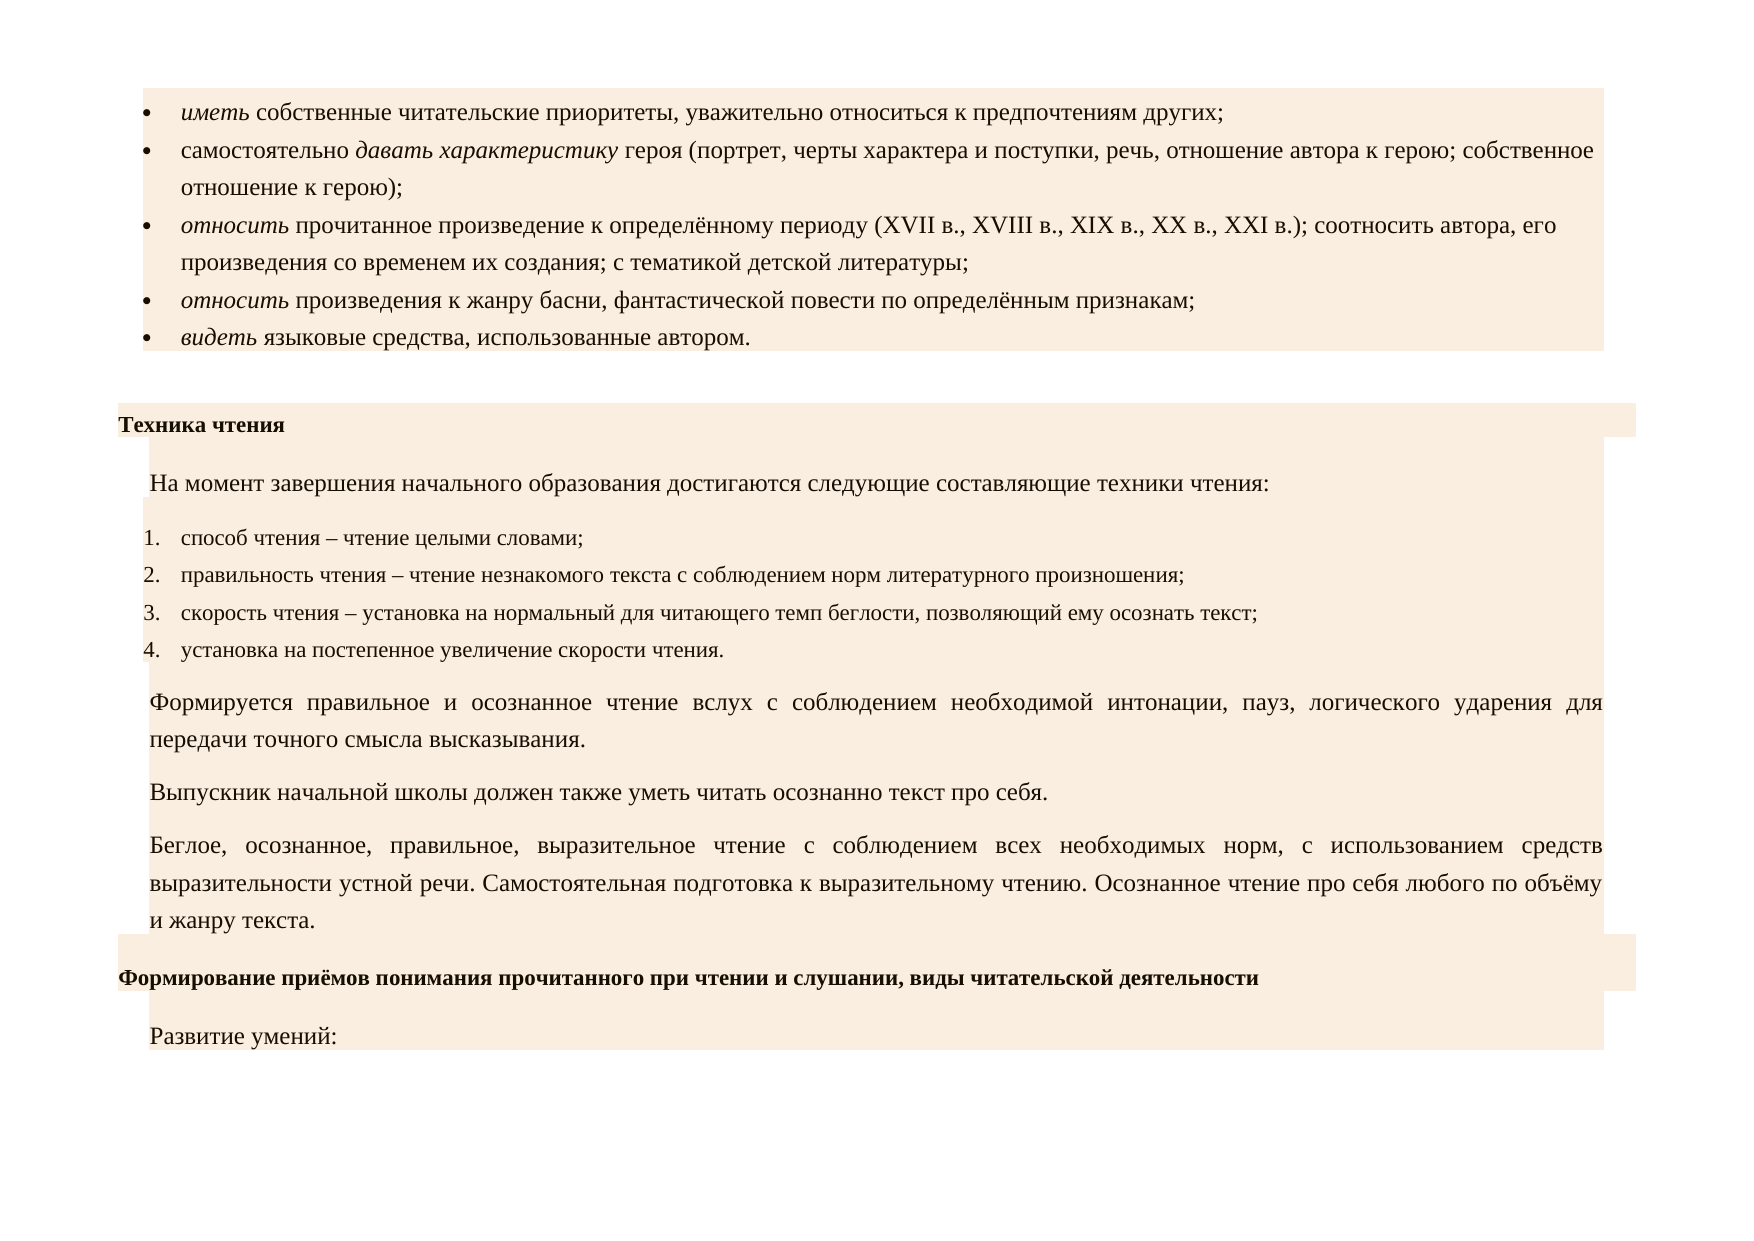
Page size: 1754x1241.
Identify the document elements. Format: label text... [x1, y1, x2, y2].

list способ чтения – чтение целыми словами; [143, 512, 1604, 550]
list иметь собственные читательские приоритеты, уважительно относиться к предпочтениям других; [143, 88, 1604, 126]
text Выпускник начальной школы должен также уметь читать осознанно текст про себя. [149, 769, 1604, 806]
subtitle Формирование приёмов понимания прочитанного при чтении и слушании, виды читательской деятельности [118, 956, 1636, 991]
text На момент завершения начального образования достигаются следующие составляющие техники чтения: [149, 459, 1604, 497]
list самостоятельно давать характеристику героя (портрет, черты характера и поступки, речь, отношение автора к герою; собственное отношение к герою); [143, 126, 1604, 201]
list скорость чтения – установка на нормальный для читающего темп беглости, позволяющий ему осознать текст; [143, 587, 1604, 625]
list относить прочитанное произведение к определённому периоду (XVII в., XVIII в., XIX в., XX в., XXI в.); соотносить автора, его произведения со временем их создания; с тематикой детской литературы; [143, 201, 1604, 276]
text Развитие умений: [149, 1012, 1604, 1050]
text Формируется правильное и осознанное чтение вслух с соблюдением необходимой интонации, пауз, логического ударения для передачи точного смысла высказывания. [149, 678, 1604, 753]
list видеть языковые средства, использованные автором. [143, 313, 1604, 351]
list правильность чтения – чтение незнакомого текста с соблюдением норм литературного произношения; [143, 550, 1604, 587]
text Беглое, осознанное, правильное, выразительное чтение с соблюдением всех необходимых норм, с использованием средств выразительности устной речи. Самостоятельная подготовка к выразительному чтению. Осознанное чтение про себя любого по объёму и жанру текста. [149, 822, 1604, 934]
list относить произведения к жанру басни, фантастической повести по определённым признакам; [143, 276, 1604, 313]
subtitle Техника чтения [118, 403, 1636, 437]
list установка на постепенное увеличение скорости чтения. [143, 625, 1604, 662]
